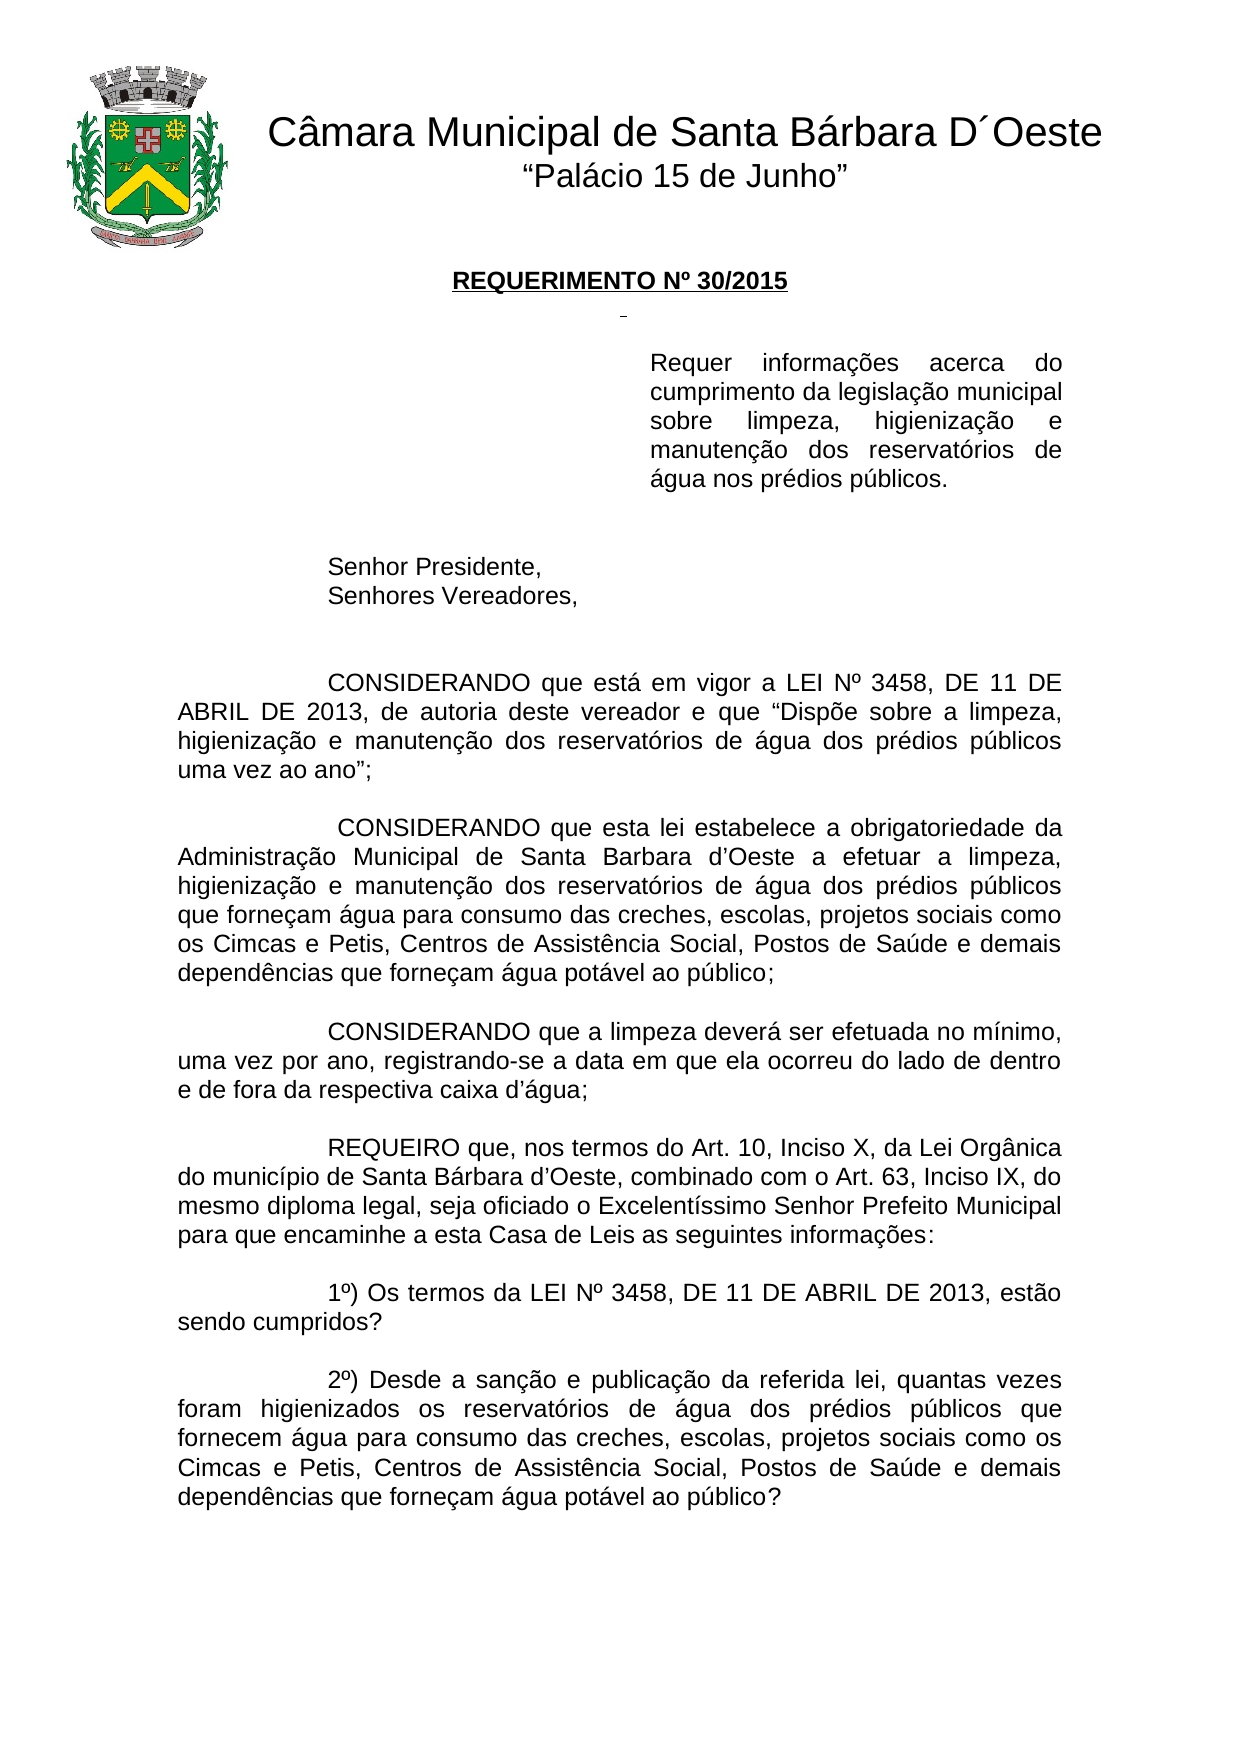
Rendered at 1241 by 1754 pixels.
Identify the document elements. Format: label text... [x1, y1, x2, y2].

text REQUEIRO que, nos termos do Art. 10, Inciso X, da Lei Orgânica do município de Santa Bárbara d’Oeste, combinado com o Art. 63, Inciso IX, do mesmo diploma legal, seja oficiado o Excelentíssimo Senhor Prefeito Municipal para que encaminhe a esta Casa de Leis as seguintes informações: [177, 1133, 1063, 1249]
picture [66, 66, 235, 255]
text CONSIDERANDO que esta lei estabelece a obrigatoriedade da Administração Municipal de Santa Barbara d’Oeste a efetuar a limpeza, higienização e manutenção dos reservatórios de água dos prédios públicos que forneçam água para consumo das creches, escolas, projetos sociais como os Cimcas e Petis, Centros de Assistência Social, Postos de Saúde e demais dependências que forneçam água potável ao público; [177, 813, 1063, 987]
text 1º) Os termos da LEI Nº 3458, DE 11 DE ABRIL DE 2013, estão sendo cumpridos? [177, 1278, 1063, 1336]
text Requer informações acerca do cumprimento da legislação municipal sobre limpeza, higienização e manutenção dos reservatórios de água nos prédios públicos. [650, 348, 1063, 493]
text Senhores Vereadores, [177, 581, 1063, 609]
text Senhor Presidente, [177, 551, 1063, 581]
text CONSIDERANDO que está em vigor a LEI Nº 3458, DE 11 DE ABRIL DE 2013, de autoria deste vereador e que “Dispõe sobre a limpeza, higienização e manutenção dos reservatórios de água dos prédios públicos uma vez ao ano”; [177, 668, 1063, 784]
text 2º) Desde a sanção e publicação da referida lei, quantas vezes foram higienizados os reservatórios de água dos prédios públicos que fornecem água para consumo das creches, escolas, projetos sociais como os Cimcas e Petis, Centros de Assistência Social, Postos de Saúde e demais dependências que forneçam água potável ao público? [177, 1365, 1063, 1511]
title REQUERIMENTO Nº 30/2015 [177, 266, 1063, 295]
text CONSIDERANDO que a limpeza deverá ser efetuada no mínimo, uma vez por ano, registrando-se a data em que ela ocorreu do lado de dentro e de fora da respectiva caixa d’água; [177, 1016, 1063, 1104]
